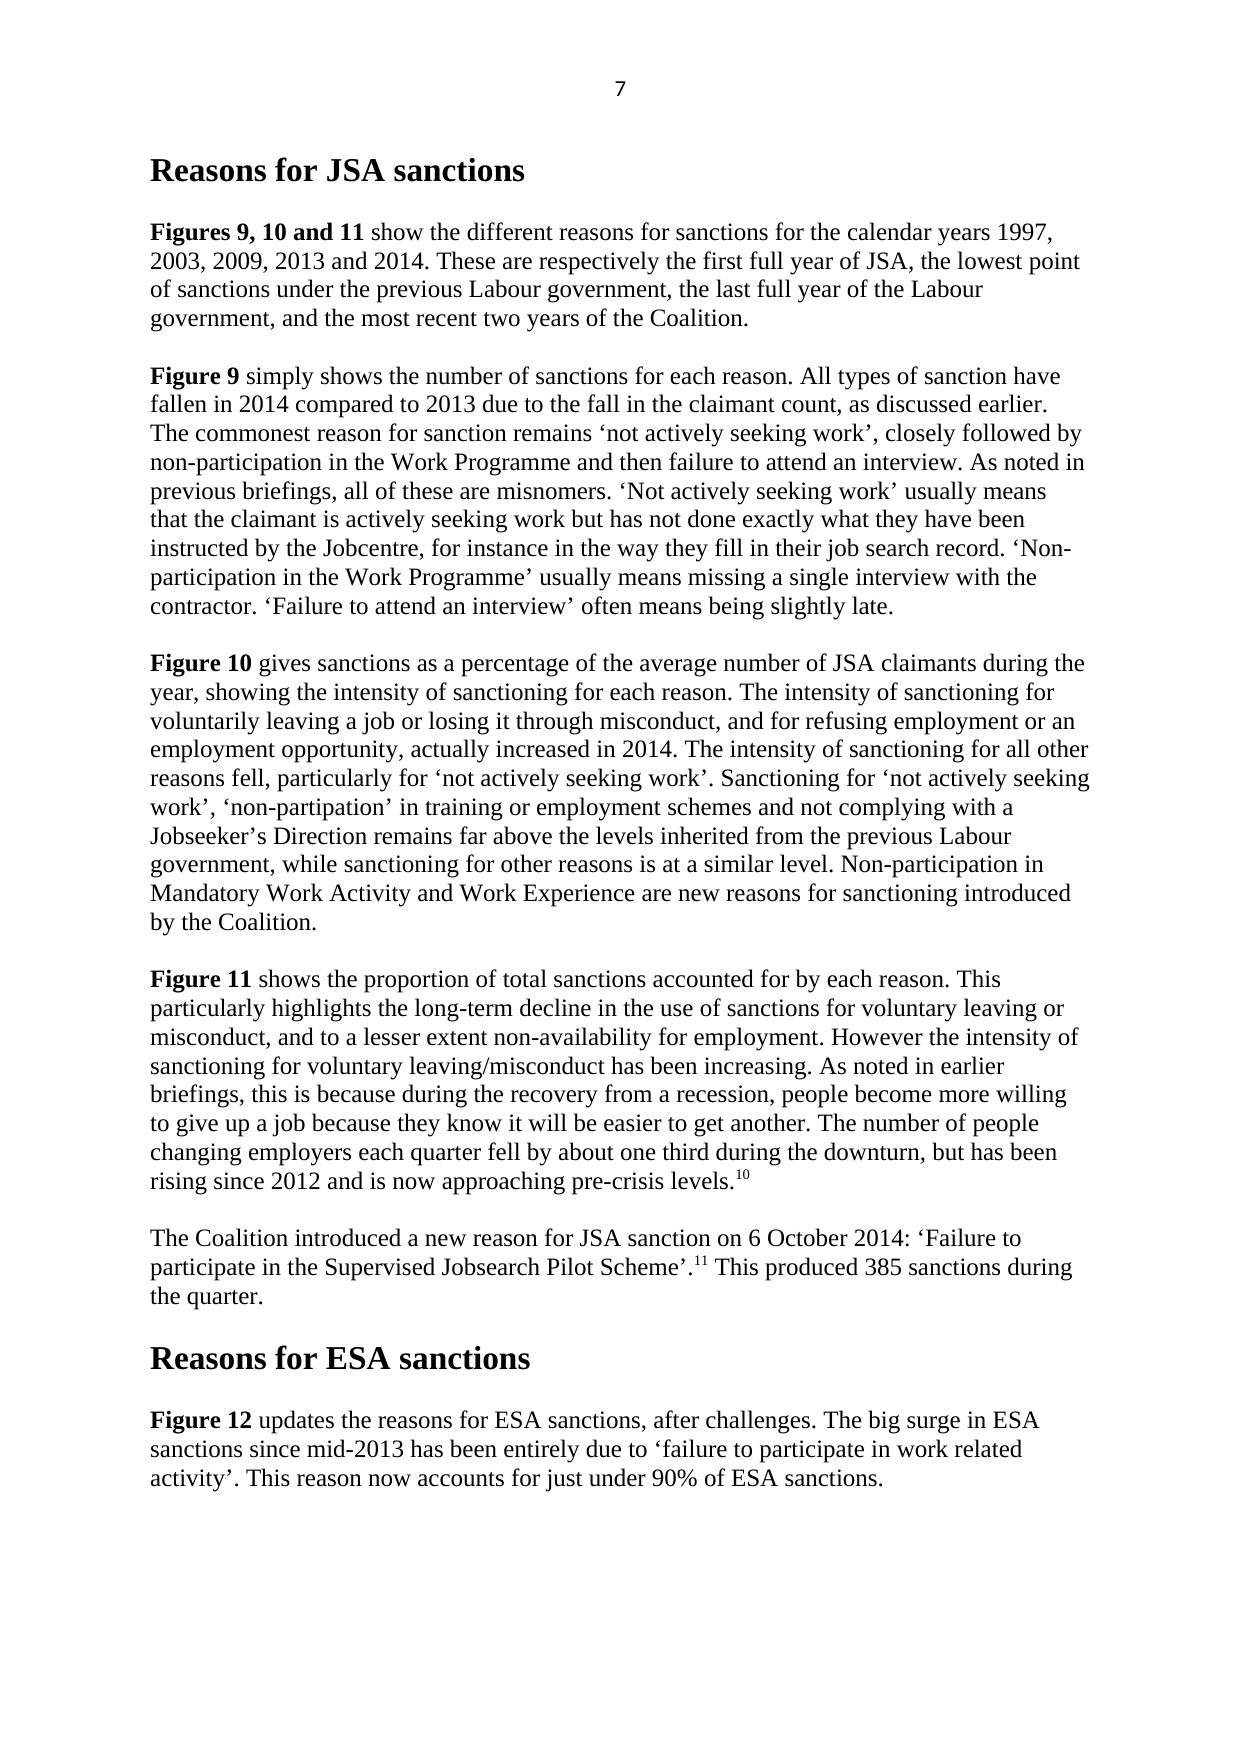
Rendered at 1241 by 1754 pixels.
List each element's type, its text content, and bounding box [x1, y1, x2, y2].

text Figures 9, 10 and 11 show the different reasons for sanctions for the calendar years 1997, 2003, 2009, 2013 and 2014. These are respectively the first full year of JSA, the lowest point of sanctions under the previous Labour government, the last full year of the Labour government, and the most recent two years of the Coalition. [150, 217, 1090, 332]
text Reasons for JSA sanctions [150, 150, 1090, 188]
text The Coalition introduced a new reason for JSA sanction on 6 October 2014: ‘Failure to participate in the Supervised Jobsearch Pilot Scheme’. This produced 385 sanctions during the quarter. [150, 1223, 1090, 1309]
text Figure 12 updates the reasons for ESA sanctions, after challenges. The big surge in ESA sanctions since mid-2013 has been entirely due to ‘failure to participate in work related activity’. This reason now accounts for just under 90% of ESA sanctions. [150, 1405, 1090, 1492]
text Figure 11 shows the proportion of total sanctions accounted for by each reason. This particularly highlights the long-term decline in the use of sanctions for voluntary leaving or misconduct, and to a lesser extent non-availability for employment. However the intensity of sanctioning for voluntary leaving/misconduct has been increasing. As noted in earlier briefings, this is because during the recovery from a recession, people become more willing to give up a job because they know it will be easier to get another. The number of people changing employers each quarter fell by about one third during the downturn, but has been rising since 2012 and is now approaching pre-crisis levels. [150, 964, 1090, 1194]
text Reasons for ESA sanctions [150, 1338, 1090, 1377]
text Figure 10 gives sanctions as a percentage of the average number of JSA claimants during the year, showing the intensity of sanctioning for each reason. The intensity of sanctioning for voluntarily leaving a job or losing it through misconduct, and for refusing employment or an employment opportunity, actually increased in 2014. The intensity of sanctioning for all other reasons fell, particularly for ‘not actively seeking work’. Sanctioning for ‘not actively seeking work’, ‘non-partipation’ in training or employment schemes and not complying with a Jobseeker’s Direction remains far above the levels inherited from the previous Labour government, while sanctioning for other reasons is at a similar level. Non-participation in Mandatory Work Activity and Work Experience are new reasons for sanctioning introduced by the Coalition. [150, 648, 1090, 936]
text Figure 9 simply shows the number of sanctions for each reason. All types of sanction have fallen in 2014 compared to 2013 due to the fall in the claimant count, as discussed earlier. The commonest reason for sanction remains ‘not actively seeking work’, closely followed by non-participation in the Work Programme and then failure to attend an interview. As noted in previous briefings, all of these are misnomers. ‘Not actively seeking work’ usually means that the claimant is actively seeking work but has not done exactly what they have been instructed by the Jobcentre, for instance in the way they fill in their job search record. ‘Non-participation in the Work Programme’ usually means missing a single interview with the contractor. ‘Failure to attend an interview’ often means being slightly late. [150, 361, 1090, 619]
